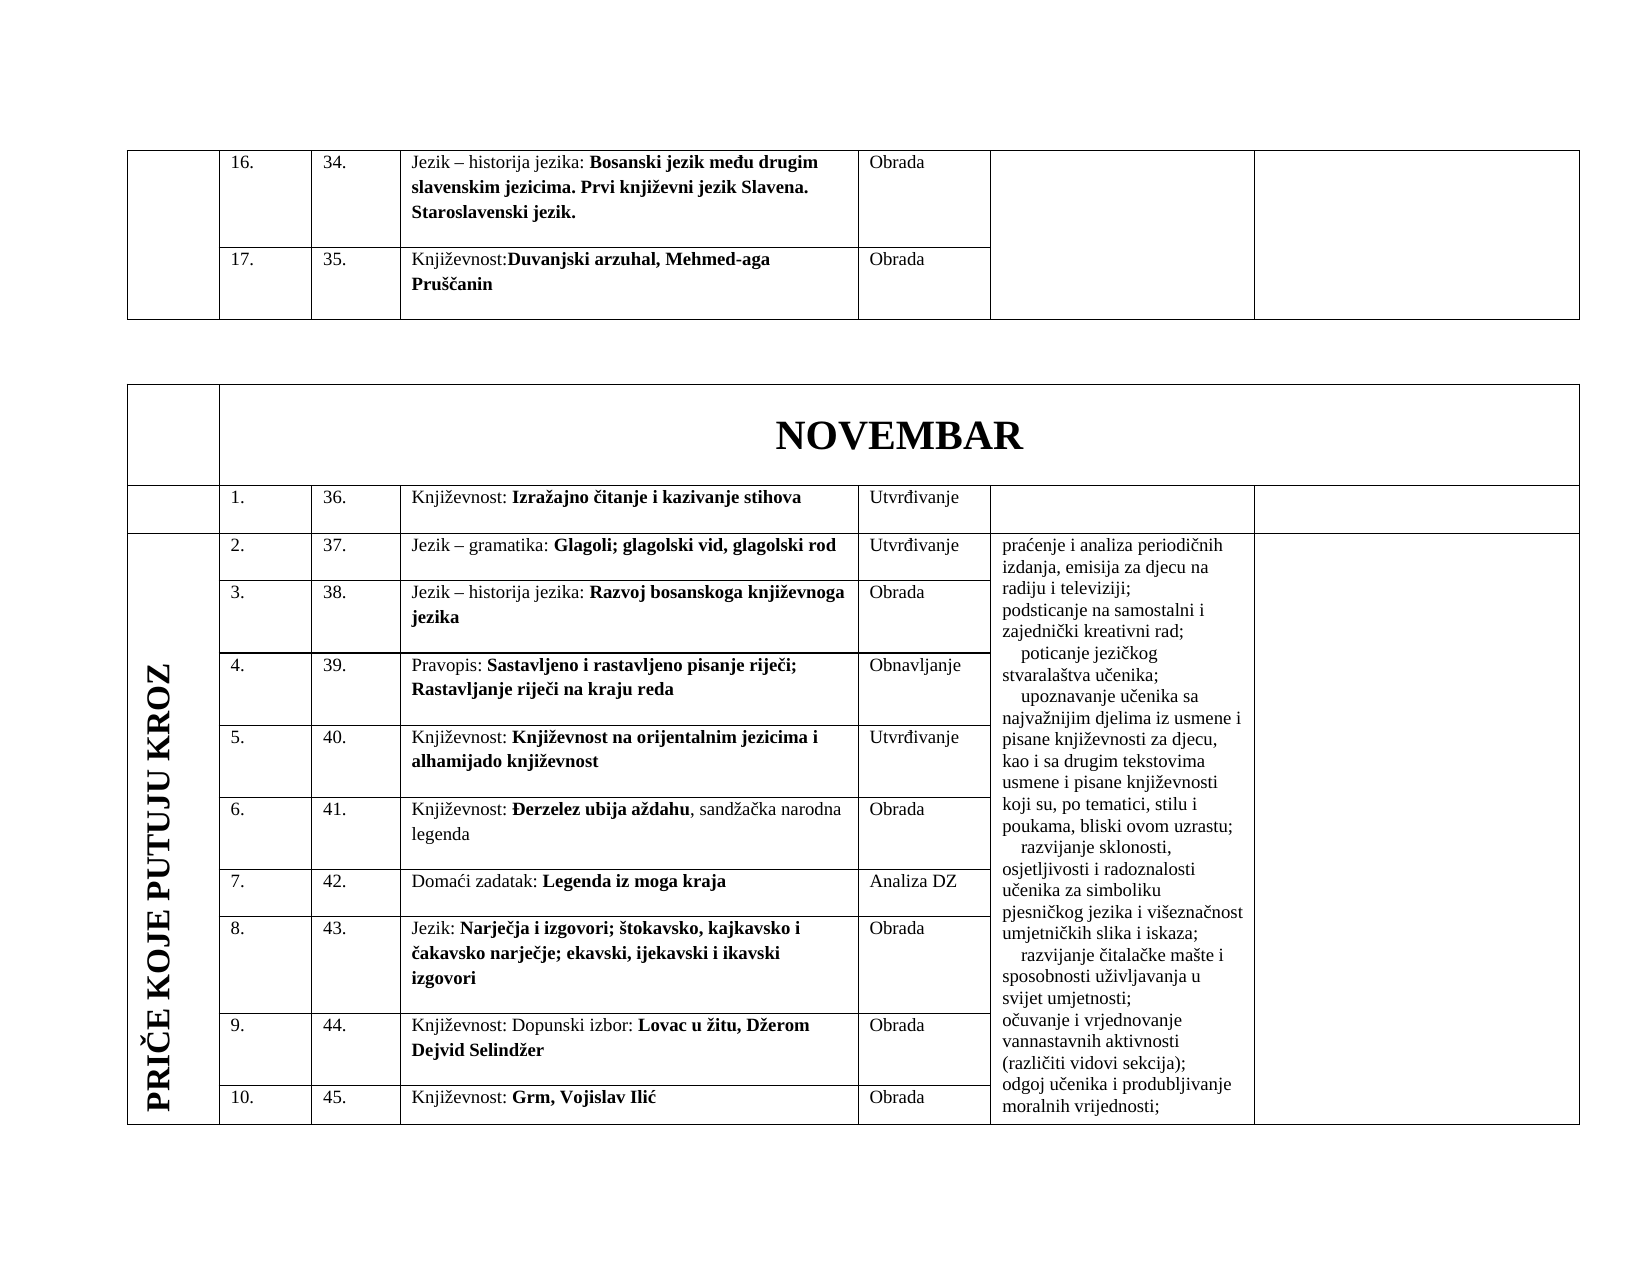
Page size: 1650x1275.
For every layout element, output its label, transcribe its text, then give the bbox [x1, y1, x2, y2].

table_cell Jezik: Narječja i izgovori; štokavsko, kajkavsko i čakavsko narječje; ekavski, ijekavski i ikavski izgovori [401, 917, 858, 1013]
table_cell Utvrđivanje [859, 726, 990, 797]
table_cell [991, 486, 1254, 533]
table_cell 35. [312, 248, 400, 319]
table_cell Jezik – historija jezika: Bosanski jezik među drugim slavenskim jezicima. Prvi književni jezik Slavena. Staroslavenski jezik. [401, 151, 858, 247]
table_cell Jezik – gramatika: Glagoli; glagolski vid, glagolski rod [401, 534, 858, 580]
table_cell Obrada [859, 917, 990, 1013]
table_cell Obrada [859, 1086, 990, 1124]
table_cell 6. [220, 798, 311, 869]
table_cell 40. [312, 726, 400, 797]
table_cell 16. [220, 151, 311, 247]
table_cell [401, 1086, 858, 1124]
table_cell 17. [220, 248, 311, 319]
table_cell 7. [220, 870, 311, 916]
table_cell Utvrđivanje [859, 534, 990, 580]
table_cell Književnost: Izražajno čitanje i kazivanje stihova [401, 486, 858, 533]
table_cell 36. [312, 486, 400, 533]
table_cell Književnost: Dopunski izbor: Lovac u žitu, Džerom Dejvid Selindžer [401, 1014, 858, 1085]
table_cell Obrada [859, 248, 990, 319]
table_cell Književnost: Književnost na orijentalnim jezicima i alhamijado književnost [401, 726, 858, 797]
table_cell Književnost: Đerzelez ubija aždahu, sandžačka narodna legenda [401, 798, 858, 869]
table_cell 10. [220, 1086, 311, 1124]
table_cell [1255, 486, 1579, 533]
table_header [128, 385, 219, 485]
table_cell 5. [220, 726, 311, 797]
table_cell 34. [312, 151, 400, 247]
table_cell [128, 486, 219, 533]
table_cell Obrada [859, 151, 990, 247]
table_header NOVEMBAR [220, 385, 1579, 485]
table_cell PRIČE KOJE PUTUJU KROZ VRIJEME II [128, 534, 219, 1124]
table_cell 42. [312, 870, 400, 916]
table_cell 41. [312, 798, 400, 869]
table_cell Pravopis: Sastavljeno i rastavljeno pisanje riječi; Rastavljanje riječi na kraju reda [401, 654, 858, 724]
table_cell 2. [220, 534, 311, 580]
table_cell 39. [312, 654, 400, 724]
table_cell 44. [312, 1014, 400, 1085]
table_cell 4. [220, 654, 311, 724]
table_cell Književnost:Duvanjski arzuhal, Mehmed-aga Pruščanin [401, 248, 858, 319]
table_cell 45. [312, 1086, 400, 1124]
table_cell 3. [220, 581, 311, 652]
table_cell [1255, 534, 1579, 1124]
table_cell praćenje i analiza periodičnih izdanja, emisija za djecu na radiju i televiziji; podsticanje na samostalni i zajednički kreativni rad; poticanje jezičkog stvaralaštva učenika; upoznavanje učenika sa najvažnijim djelima iz usmene i pisane književnosti za djecu, kao i sa drugim tekstovima usmene i pisane književnosti koji su, po tematici, stilu i poukama, bliski ovom uzrastu; razvijanje sklonosti, osjetljivosti i radoznalosti učenika za simboliku pjesničkog jezika i višeznačnost umjetničkih slika i iskaza; razvijanje čitalačke mašte i sposobnosti uživljavanja u svijet umjetnosti; očuvanje i vrjednovanje vannastavnih aktivnosti (različiti vidovi sekcija); odgoj učenika i produbljivanje moralnih vrijednosti; podsticanje razvoja mišljenja i ovladavanje sopstvenim misaonim procesima; razvijanje svijesti o sopstvenoj kulturi i tradiciji, kao i o postojanju i poštovanju drugih kultura; upoznavanje sa značajem društvenih mreža u traganju za novim korisnim znanjem. [991, 534, 1254, 1124]
table_cell 8. [220, 917, 311, 1013]
table_cell Utvrđivanje [859, 486, 990, 533]
table_cell 43. [312, 917, 400, 1013]
table_cell Analiza DZ [859, 870, 990, 916]
table_cell 37. [312, 534, 400, 580]
table_cell Obnavljanje [859, 654, 990, 724]
table_cell Obrada [859, 798, 990, 869]
table_cell Obrada [859, 1014, 990, 1085]
table_cell Domaći zadatak: Legenda iz moga kraja [401, 870, 858, 916]
table_cell Obrada [859, 581, 990, 652]
table_cell 1. [220, 486, 311, 533]
table_cell 9. [220, 1014, 311, 1085]
table_cell 38. [312, 581, 400, 652]
table_cell Jezik – historija jezika: Razvoj bosanskoga književnoga jezika [401, 581, 858, 652]
